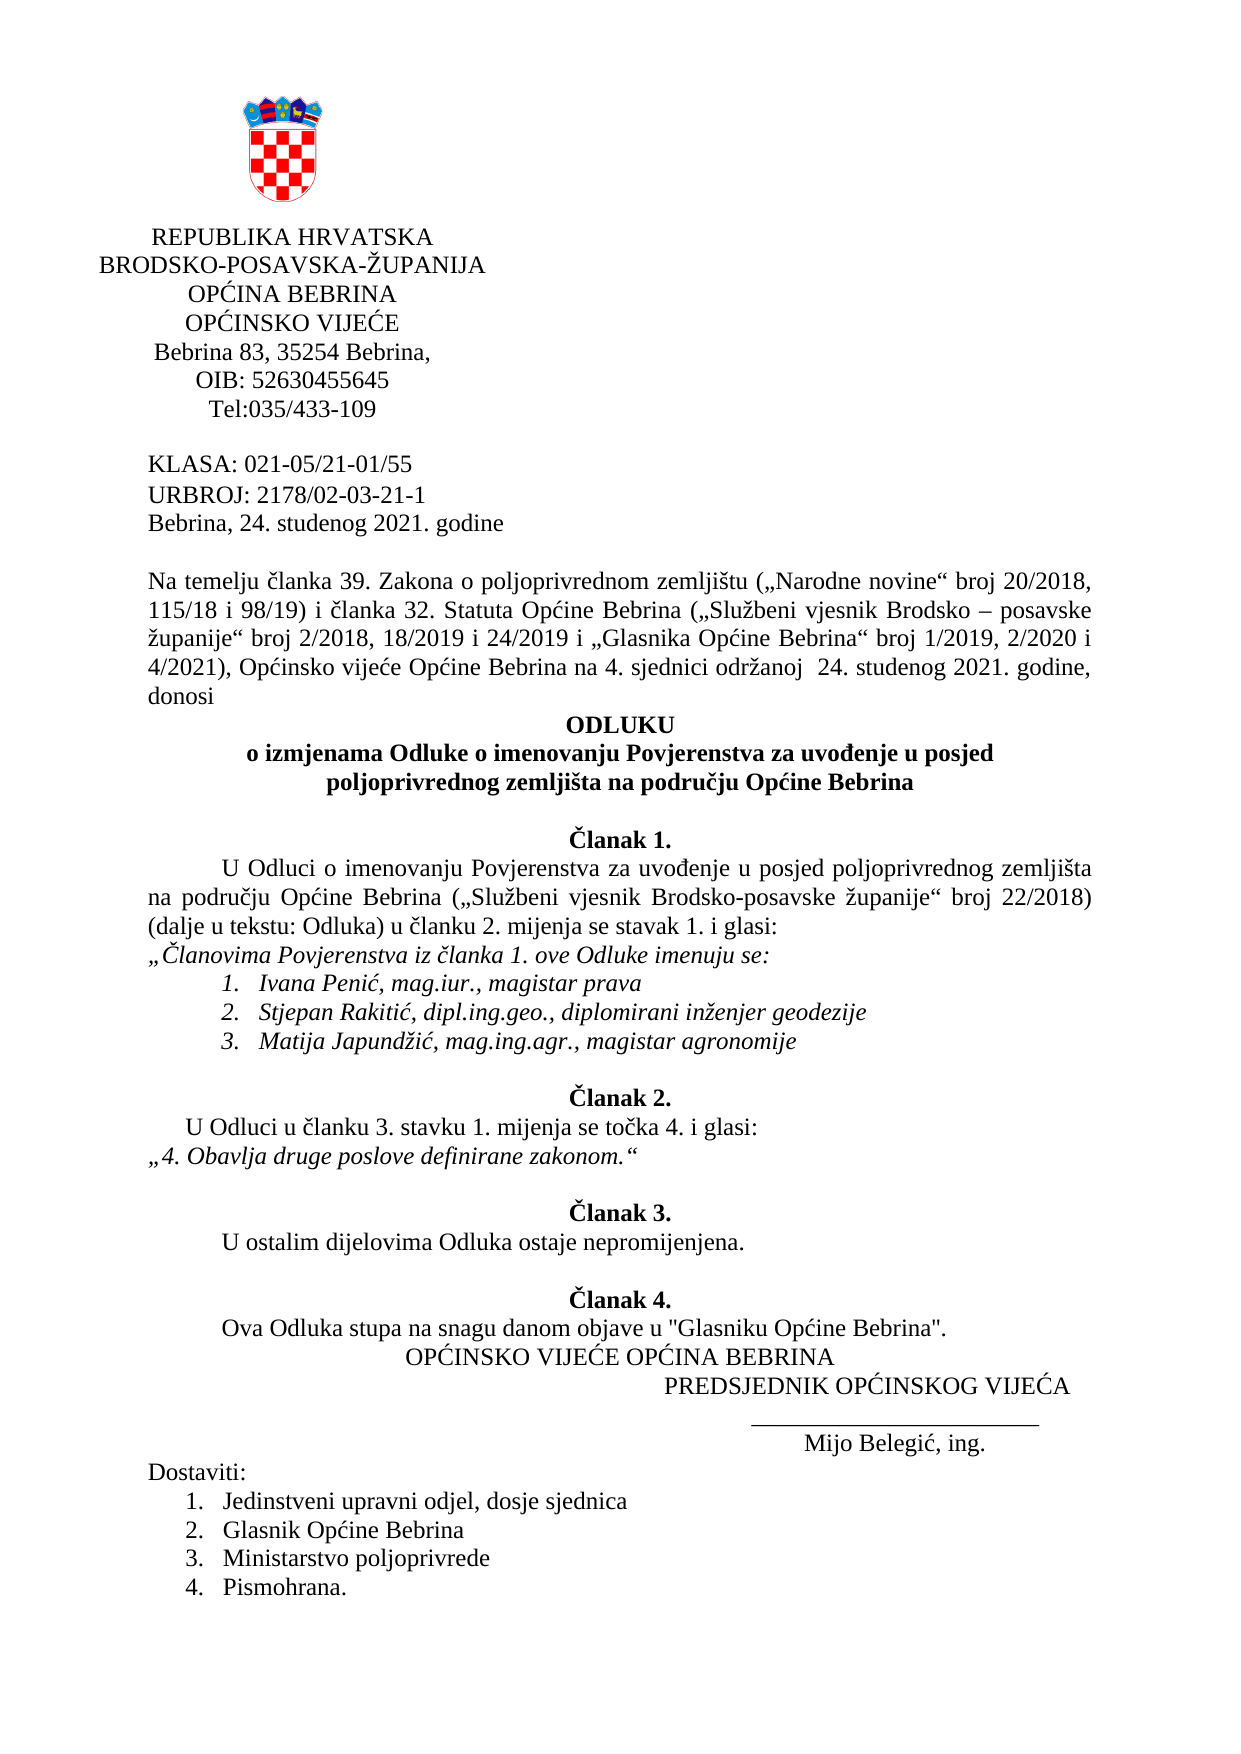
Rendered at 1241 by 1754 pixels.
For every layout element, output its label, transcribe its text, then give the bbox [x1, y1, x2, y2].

text PREDSJEDNIK OPĆINSKOG VIJEĆA [148, 1371, 1093, 1400]
text U ostalim dijelovima Odluka ostaje nepromijenjena. [148, 1227, 1093, 1256]
text KLASA: 021-05/21-01/55 [148, 449, 1093, 477]
text U Odluci u članku 3. stavku 1. mijenja se točka 4. i glasi: [185, 1112, 1093, 1141]
text _______________________ [148, 1400, 1093, 1428]
text Članak 3. [148, 1198, 1093, 1227]
list Ivana Penić, mag.iur., magistar prava [221, 968, 1093, 997]
text Članak 4. [148, 1285, 1093, 1313]
text Dostaviti: [148, 1457, 1093, 1486]
list Jedinstveni upravni odjel, dosje sjednica [185, 1486, 1093, 1515]
text Bebrina, 24. studenog 2021. godine [148, 508, 1093, 537]
text Mijo Belegić, ing. [148, 1428, 1093, 1457]
text „Članovima Povjerenstva iz članka 1. ove Odluke imenuju se: [148, 940, 1093, 968]
list Ministarstvo poljoprivrede [185, 1543, 1093, 1572]
text ODLUKU [148, 710, 1093, 738]
list Glasnik Općine Bebrina [185, 1515, 1093, 1543]
text U Odluci o imenovanju Povjerenstva za uvođenje u posjed poljoprivrednog zemljišta na području Općine Bebrina („Službeni vjesnik Brodsko-posavske županije“ broj 22/2018) (dalje u tekstu: Odluka) u članku 2. mijenja se stavak 1. i glasi: [148, 853, 1093, 940]
list Stjepan Rakitić, dipl.ing.geo., diplomirani inženjer geodezije [221, 997, 1093, 1026]
text Na temelju članka 39. Zakona o poljoprivrednom zemljištu („Narodne novine“ broj 20/2018, 115/18 i 98/19) i članka 32. Statuta Općine Bebrina („Službeni vjesnik Brodsko – posavske županije“ broj 2/2018, 18/2019 i 24/2019 i „Glasnika Općine Bebrina“ broj 1/2019, 2/2020 i 4/2021), Općinsko vijeće Općine Bebrina na 4. sjednici održanoj 24. studenog 2021. godine, donosi [148, 566, 1093, 710]
text Ova Odluka stupa na snagu danom objave u ''Glasniku Općine Bebrina''. [148, 1313, 1093, 1342]
list Matija Japundžić, mag.ing.agr., magistar agronomije [221, 1026, 1093, 1055]
text OPĆINSKO VIJEĆE OPĆINA BEBRINA [148, 1342, 1093, 1371]
picture [242, 96, 323, 202]
list Pismohrana. [185, 1572, 1093, 1601]
text „4. Obavlja druge poslove definirane zakonom.“ [148, 1141, 1093, 1170]
text Članak 1. [148, 825, 1093, 853]
text Članak 2. [148, 1083, 1093, 1112]
text poljoprivrednog zemljišta na području Općine Bebrina [148, 767, 1093, 796]
text o izmjenama Odluke o imenovanju Povjerenstva za uvođenje u posjed [148, 738, 1093, 767]
text URBROJ: 2178/02-03-21-1 [148, 480, 1093, 508]
